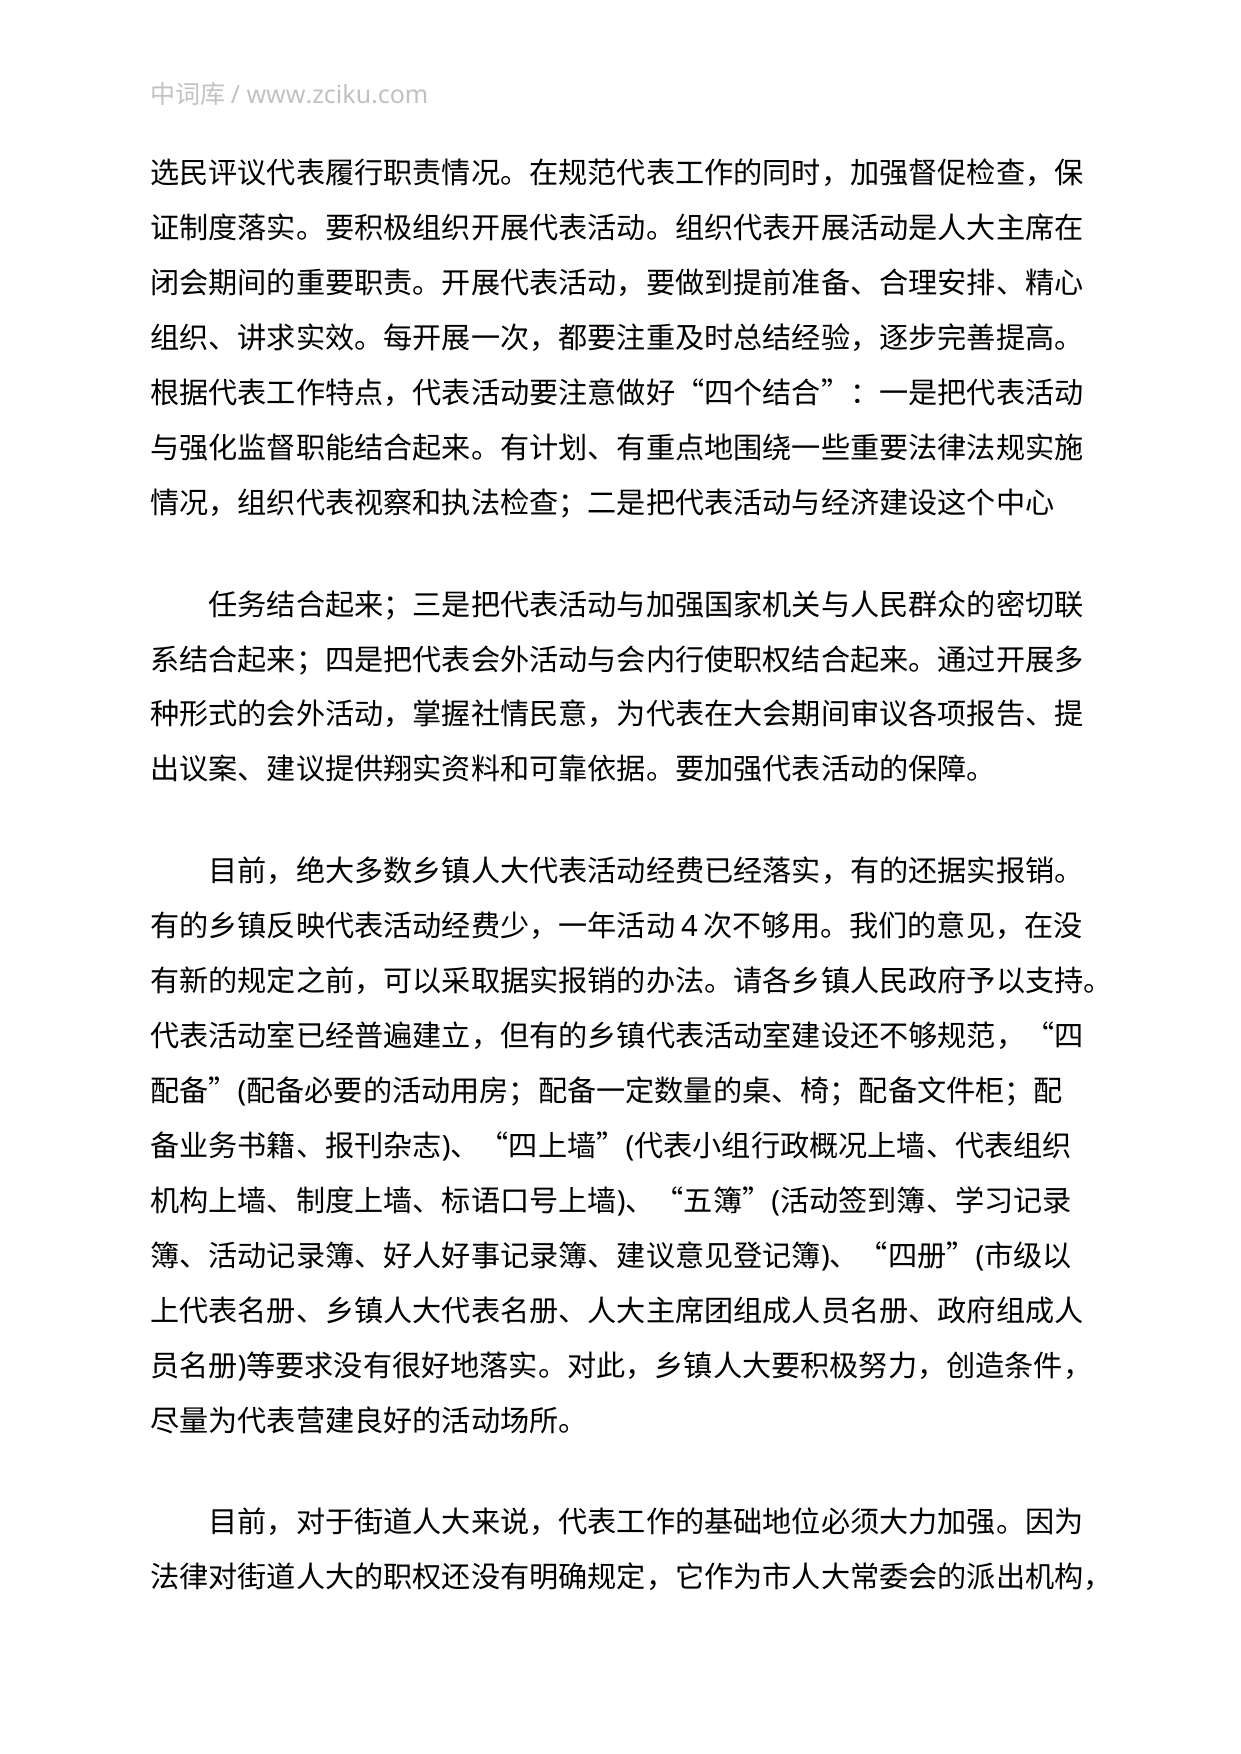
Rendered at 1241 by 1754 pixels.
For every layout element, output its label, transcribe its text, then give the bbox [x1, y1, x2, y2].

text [150, 1499, 1090, 1596]
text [150, 150, 1090, 522]
text 目前，绝大多数乡镇人大代表活动经费已经落实，有的还据实报销。有的乡镇反映代表活动经费少，一年活动4次不够用。我们的意见，在没有新的规定之前，可以采取据实报销的办法。请各乡镇人民政府予以支持。代表活动室已经普遍建立，但有的乡镇代表活动室建设还不够规范，“四配备”(配备必要的活动用房；配备一定数量的桌、椅；配备文件柜；配备业务书籍、报刊杂志)、“四上墙”(代表小组行政概况上墙、代表组织机构上墙、制度上墙、标语口号上墙)、“五簿”(活动签到簿、学习记录簿、活动记录簿、好人好事记录簿、建议意见登记簿)、“四册”(市级以上代表名册、乡镇人大代表名册、人大主席团组成人员名册、政府组成人员名册)等要求没有很好地落实。对此，乡镇人大要积极努力，创造条件，尽量为代表营建良好的活动场所。 [150, 848, 1090, 1439]
text 任务结合起来；三是把代表活动与加强国家机关与人民群众的密切联系结合起来；四是把代表会外活动与会内行使职权结合起来。通过开展多种形式的会外活动，掌握社情民意，为代表在大会期间审议各项报告、提出议案、建议提供翔实资料和可靠依据。要加强代表活动的保障。 [150, 581, 1090, 788]
